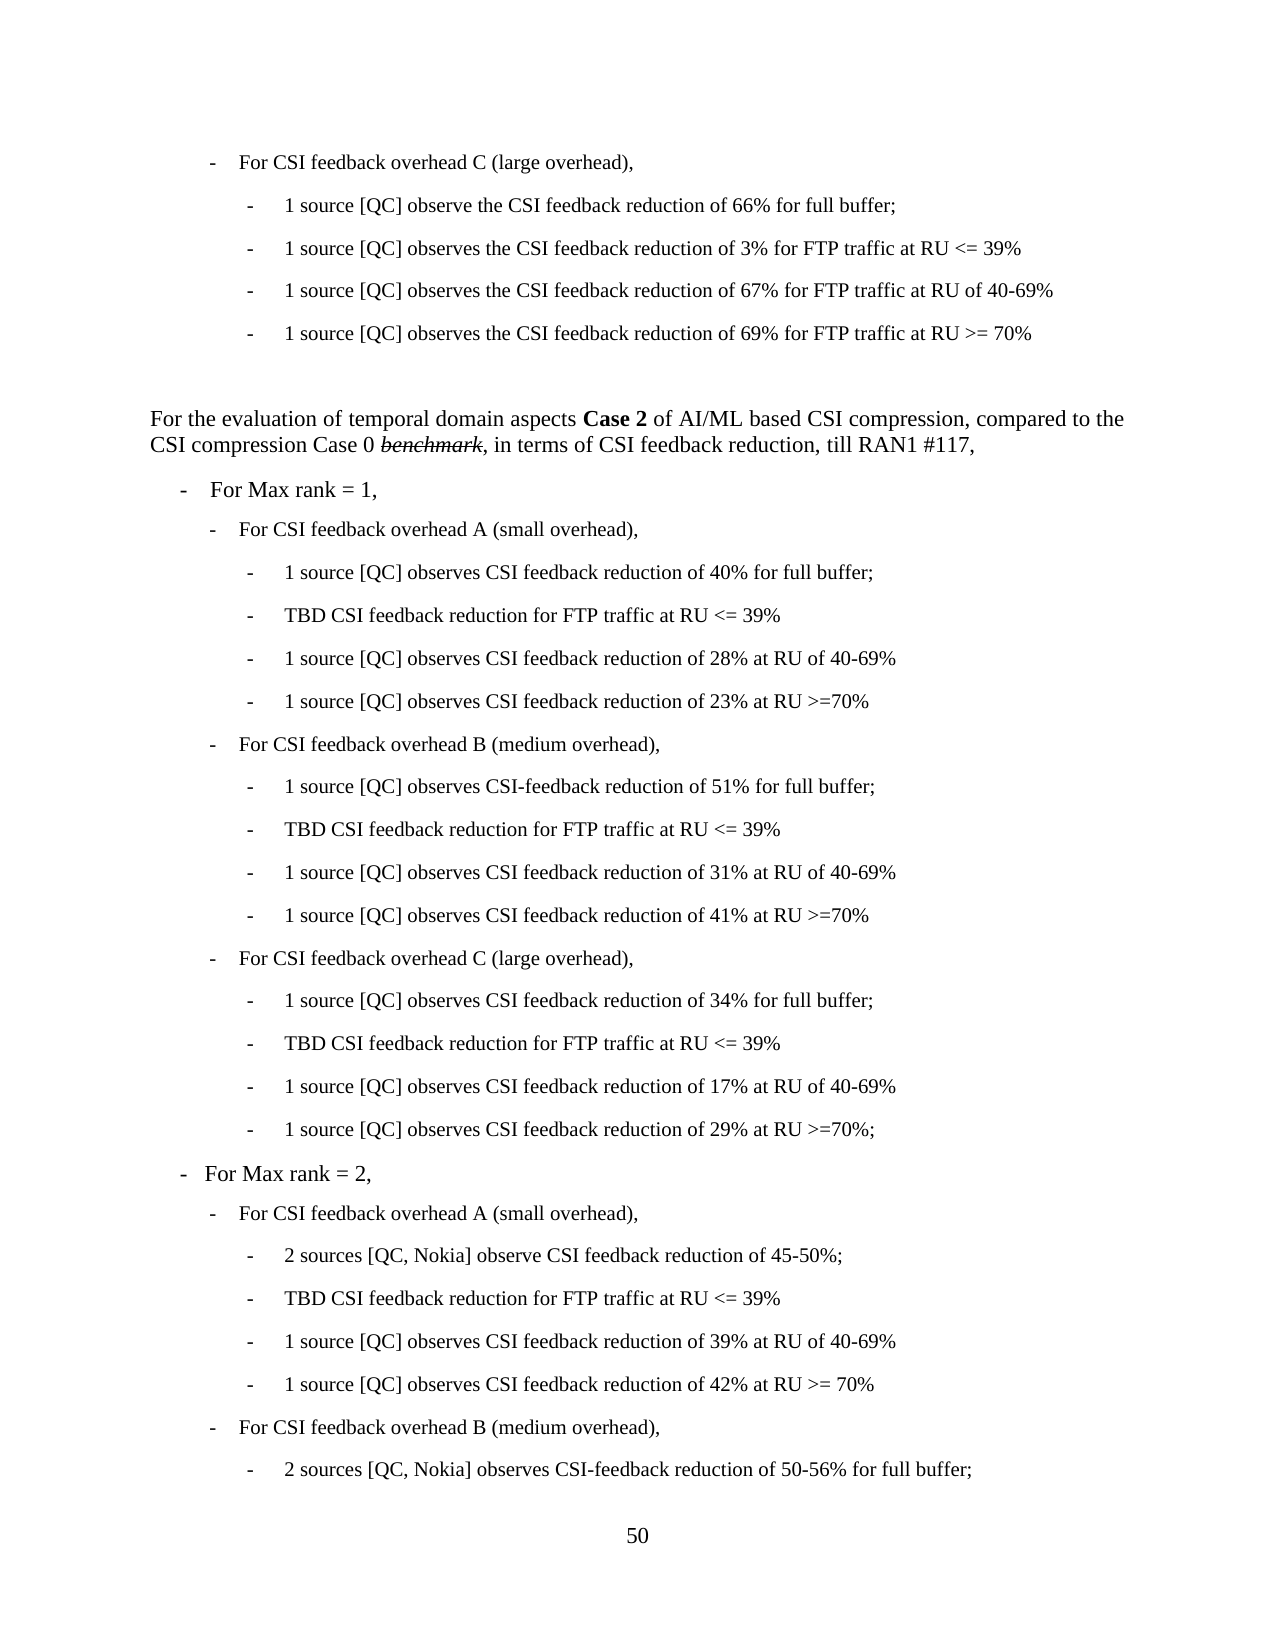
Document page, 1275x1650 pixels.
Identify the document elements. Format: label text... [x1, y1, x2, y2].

text - For CSI feedback overhead B (medium overhead), [209, 1414, 1125, 1439]
list TBD CSI feedback reduction for FTP traffic at RU <= 39% [247, 817, 1125, 841]
list 1 source [QC] observes CSI feedback reduction of 42% at RU >= 70% [247, 1372, 1125, 1396]
list 1 source [QC] observes CSI feedback reduction of 34% for full buffer; [247, 988, 1125, 1012]
text - For Max rank = 1, [179, 476, 1125, 503]
list 1 source [QC] observes the CSI feedback reduction of 3% for FTP traffic at RU <= 39% [247, 236, 1125, 260]
list 1 source [QC] observes the CSI feedback reduction of 69% for FTP traffic at RU >= 70% [247, 321, 1125, 345]
list 1 source [QC] observe the CSI feedback reduction of 66% for full buffer; [247, 193, 1125, 217]
text - For CSI feedback overhead A (small overhead), [209, 517, 1125, 541]
list 1 source [QC] observes CSI feedback reduction of 40% for full buffer; [247, 560, 1125, 584]
text - For CSI feedback overhead A (small overhead), [209, 1201, 1125, 1224]
text - For Max rank = 2, [179, 1159, 1125, 1186]
list TBD CSI feedback reduction for FTP traffic at RU <= 39% [247, 1286, 1125, 1310]
list 1 source [QC] observes CSI feedback reduction of 23% at RU >=70% [247, 689, 1125, 713]
text For the evaluation of temporal domain aspects Case 2 of AI/ML based CSI compression, compared to the CSI compression Case 0 benchmark, in terms of CSI feedback reduction, till RAN1 #117, [150, 405, 1125, 458]
list 1 source [QC] observes CSI-feedback reduction of 51% for full buffer; [247, 774, 1125, 798]
list TBD CSI feedback reduction for FTP traffic at RU <= 39% [247, 603, 1125, 627]
list 2 sources [QC, Nokia] observe CSI feedback reduction of 45-50%; [247, 1243, 1125, 1267]
list 1 source [QC] observes CSI feedback reduction of 31% at RU of 40-69% [247, 860, 1125, 884]
text - For CSI feedback overhead C (large overhead), [209, 946, 1125, 969]
list 2 sources [QC, Nokia] observes CSI-feedback reduction of 50-56% for full buffer; [247, 1457, 1125, 1481]
list 1 source [QC] observes the CSI feedback reduction of 67% for FTP traffic at RU of 40-69% [247, 278, 1125, 302]
list 1 source [QC] observes CSI feedback reduction of 41% at RU >=70% [247, 903, 1125, 927]
text - For CSI feedback overhead B (medium overhead), [209, 731, 1125, 756]
text - For CSI feedback overhead C (large overhead), [209, 150, 1125, 174]
list 1 source [QC] observes CSI feedback reduction of 17% at RU of 40-69% [247, 1074, 1125, 1098]
list TBD CSI feedback reduction for FTP traffic at RU <= 39% [247, 1031, 1125, 1055]
list 1 source [QC] observes CSI feedback reduction of 28% at RU of 40-69% [247, 646, 1125, 670]
list 1 source [QC] observes CSI feedback reduction of 29% at RU >=70%; [247, 1117, 1125, 1141]
list 1 source [QC] observes CSI feedback reduction of 39% at RU of 40-69% [247, 1329, 1125, 1353]
